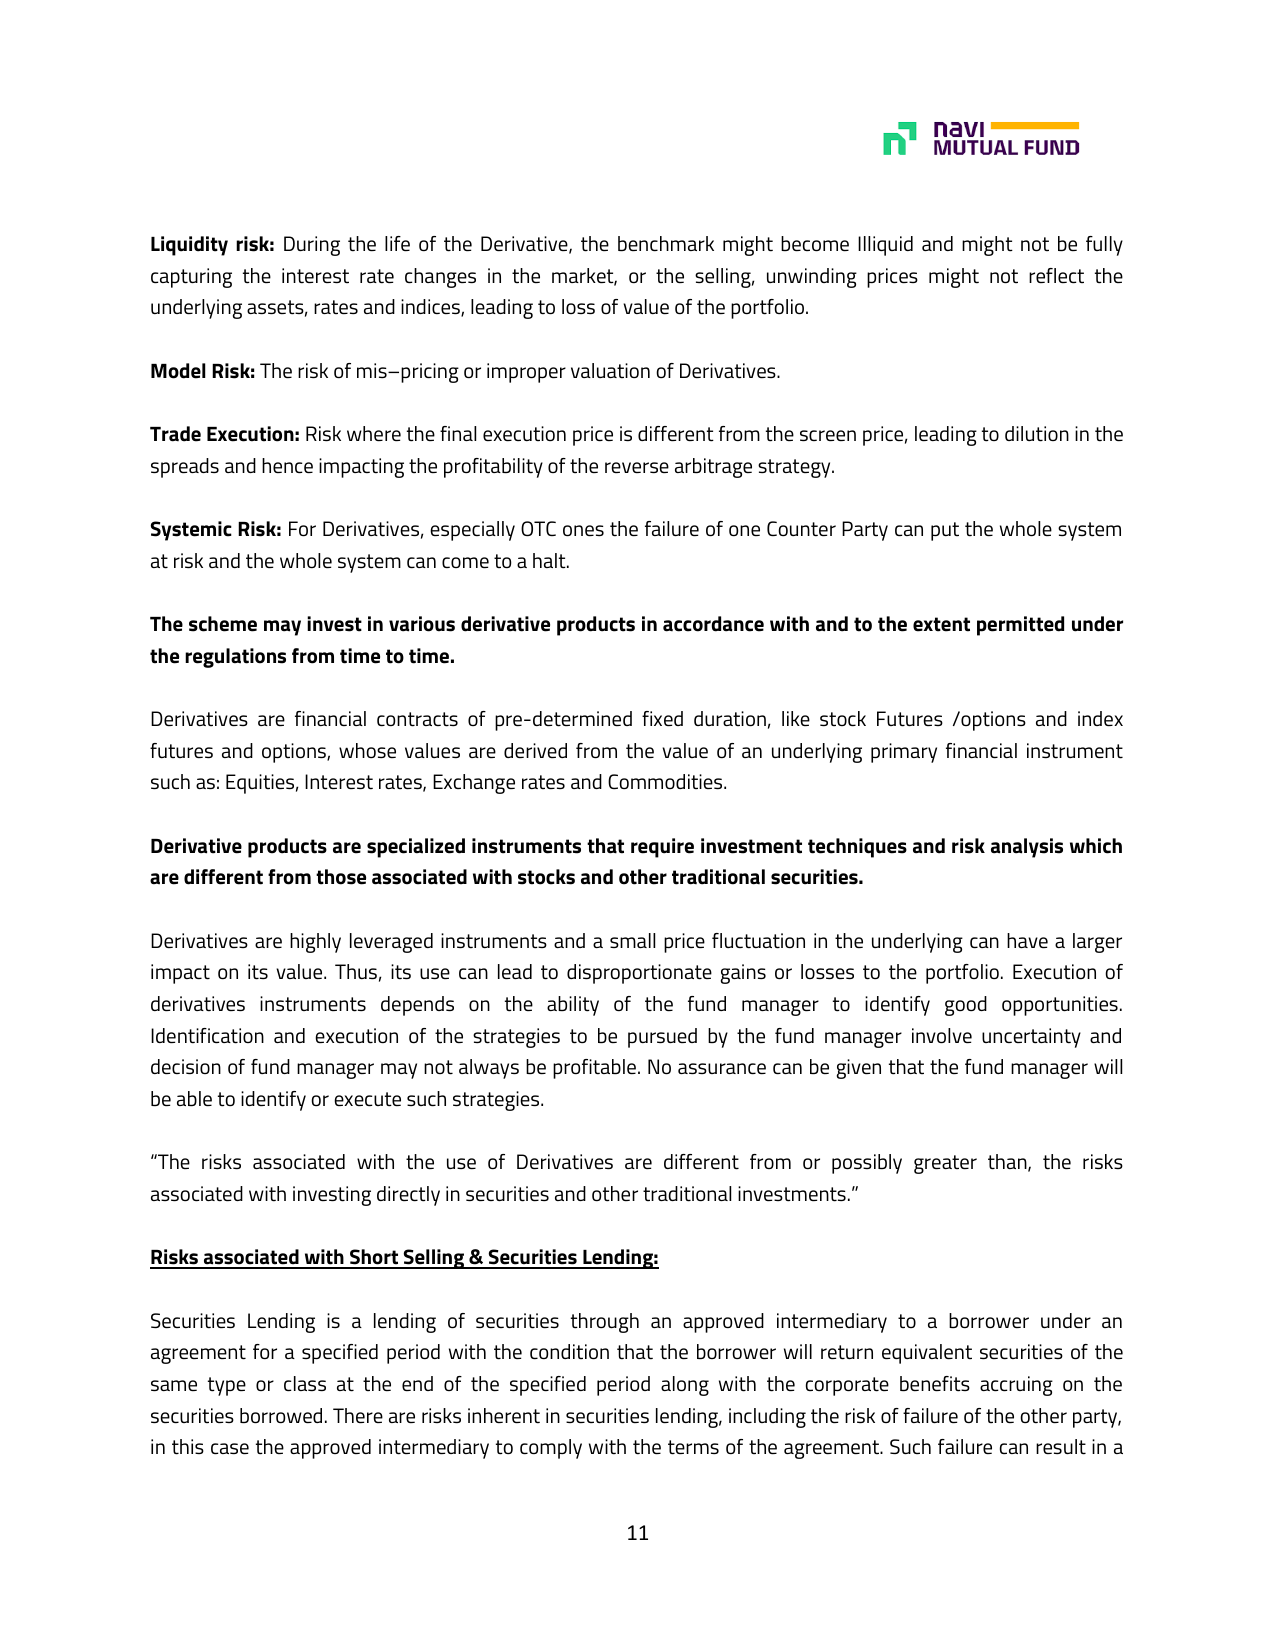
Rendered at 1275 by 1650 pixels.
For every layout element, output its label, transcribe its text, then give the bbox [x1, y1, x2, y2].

text Systemic Risk: For Derivatives, especially OTC ones the failure of one Counter Party can put the whole system at risk and the whole system can come to a halt. [150, 513, 1125, 576]
text Derivative products are specialized instruments that require investment techniques and risk analysis which are different from those associated with stocks and other traditional securities. [150, 829, 1125, 893]
text The scheme may invest in various derivative products in accordance with and to the extent permitted under the regulations from time to time. [150, 608, 1125, 671]
text Model Risk: The risk of mis–pricing or improper valuation of Derivatives. [150, 354, 1125, 386]
text Liquidity risk: During the life of the Derivative, the benchmark might become Illiquid and might not be fully capturing the interest rate changes in the market, or the selling, unwinding prices might not reflect the underlying assets, rates and indices, leading to loss of value of the portfolio. [150, 228, 1125, 323]
text Derivatives are financial contracts of pre-determined fixed duration, like stock Futures /options and index futures and options, whose values are derived from the value of an underlying primary financial instrument such as: Equities, Interest rates, Exchange rates and Commodities. [150, 703, 1125, 798]
text Derivatives are highly leveraged instruments and a small price fluctuation in the underlying can have a larger impact on its value. Thus, its use can lead to disproportionate gains or losses to the portfolio. Execution of derivatives instruments depends on the ability of the fund manager to identify good opportunities. Identification and execution of the strategies to be pursued by the fund manager involve uncertainty and decision of fund manager may not always be profitable. No assurance can be given that the fund manager will be able to identify or execute such strategies. [150, 924, 1125, 1114]
text Risks associated with Short Selling & Securities Lending: [150, 1241, 1125, 1273]
picture [150, 75, 1125, 196]
text “The risks associated with the use of Derivatives are different from or possibly greater than, the risks associated with investing directly in securities and other traditional investments.” [150, 1146, 1125, 1209]
text Trade Execution: Risk where the final execution price is different from the screen price, leading to dilution in the spreads and hence impacting the profitability of the reverse arbitrage strategy. [150, 418, 1125, 481]
